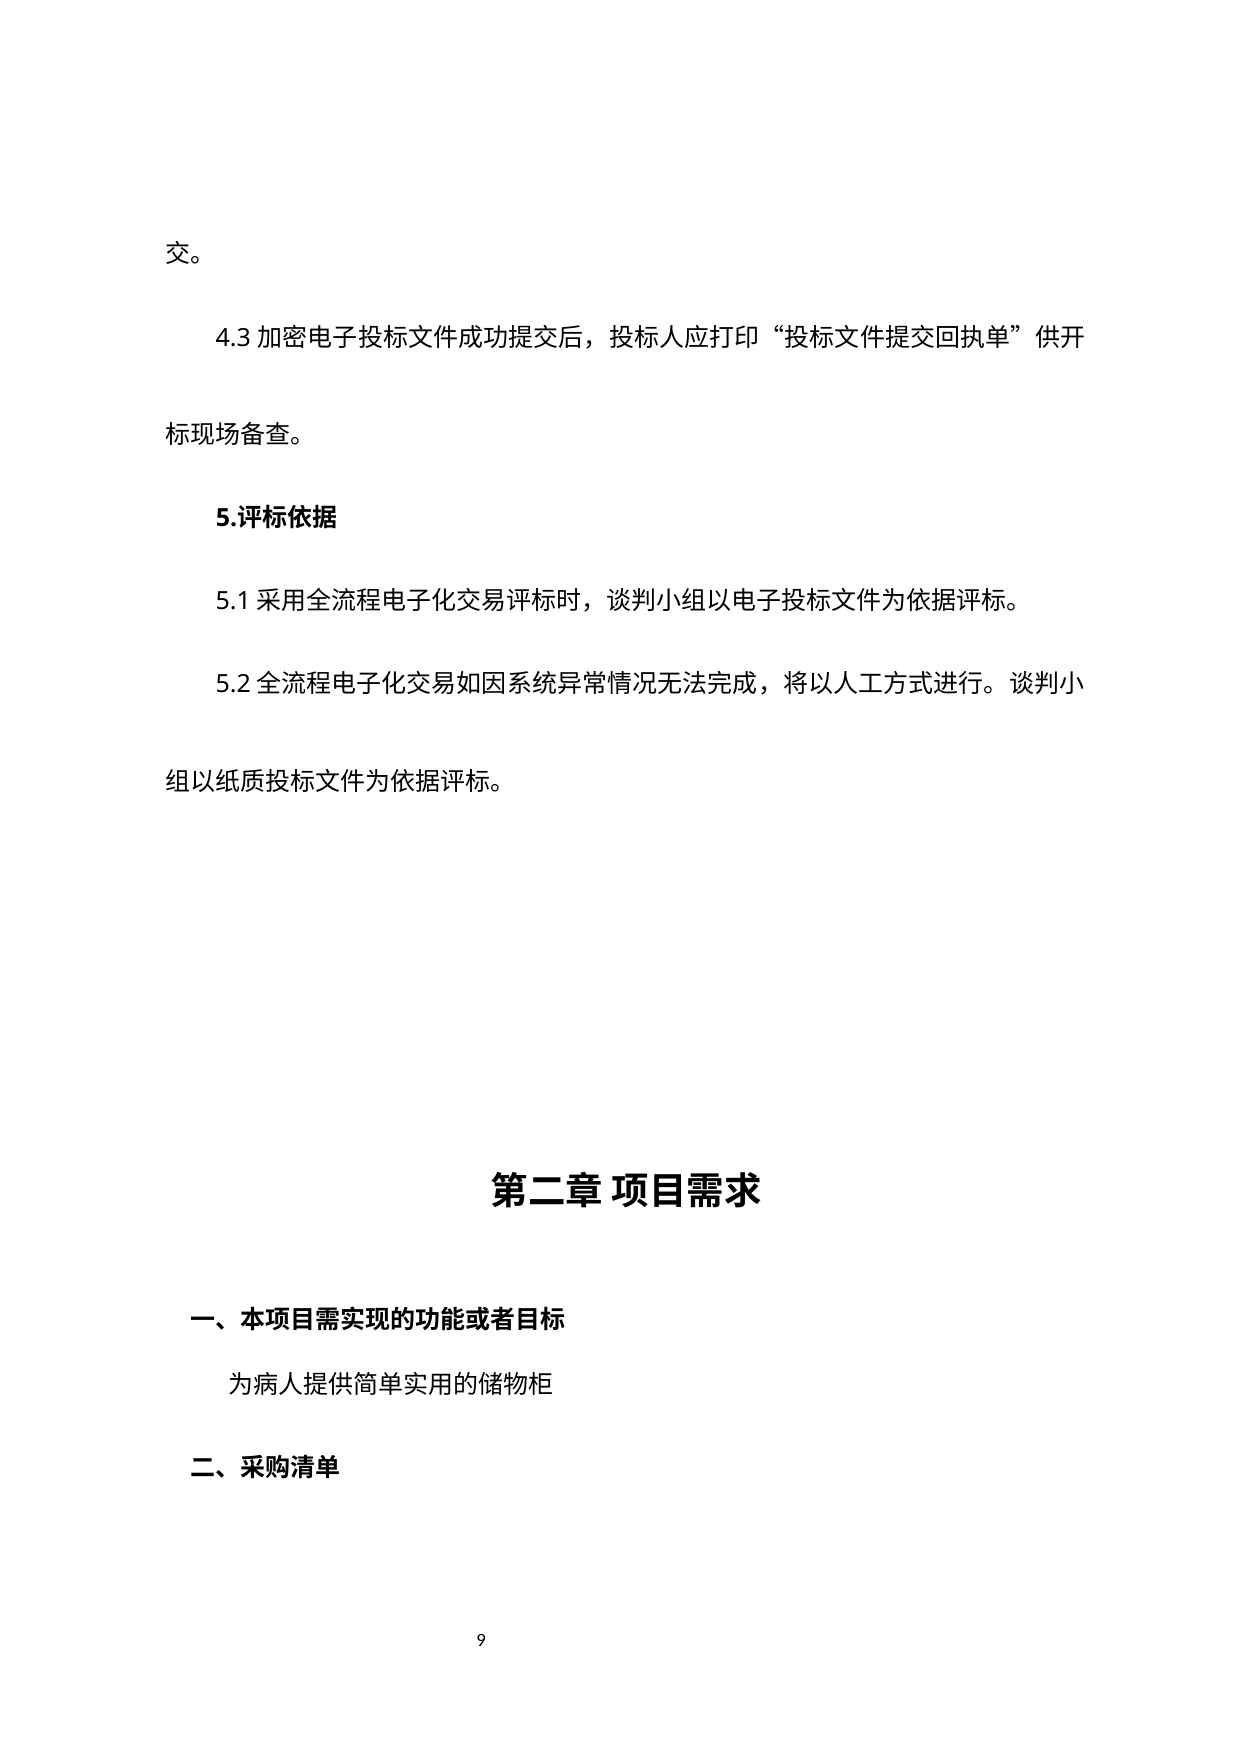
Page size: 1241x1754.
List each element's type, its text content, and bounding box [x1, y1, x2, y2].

text 二、采购清单 [165, 1433, 1087, 1498]
text 一、本项目需实现的功能或者目标 [165, 1285, 1087, 1350]
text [165, 219, 1087, 284]
list 项目需求 [165, 1155, 1087, 1220]
text 4.3 加密电子投标文件成功提交后，投标人应打印“投标文件提交回执单”供开标现场备查。 [165, 303, 1087, 465]
text 5.1采用全流程电子化交易评标时，谈判小组以电子投标文件为依据评标。 [165, 566, 1087, 631]
text 为病人提供简单实用的储物柜 [165, 1350, 1087, 1415]
text 5.评标依据 [165, 483, 1087, 548]
text 5.2全流程电子化交易如因系统异常情况无法完成，将以人工方式进行。谈判小组以纸质投标文件为依据评标。 [165, 649, 1087, 812]
